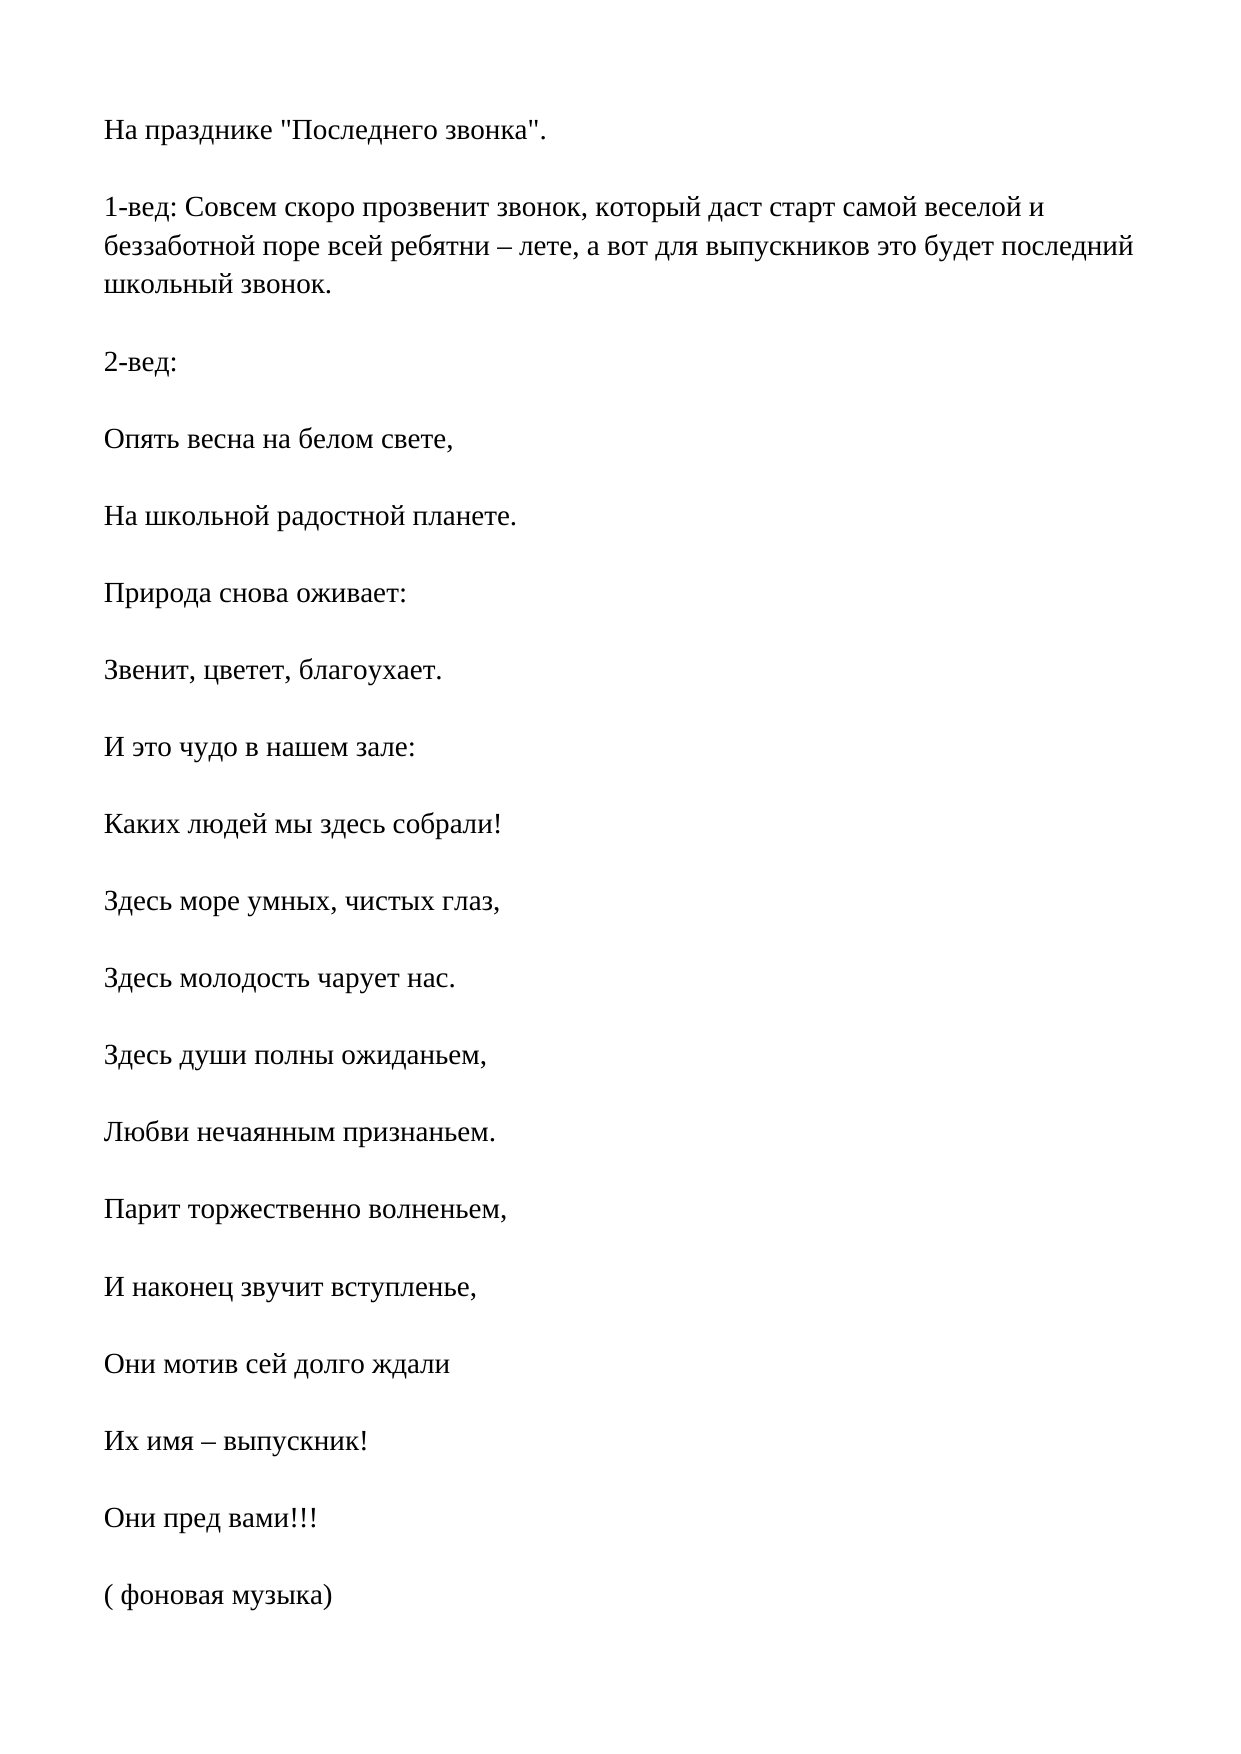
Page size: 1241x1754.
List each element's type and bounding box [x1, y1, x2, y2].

text [103, 74, 1152, 1611]
